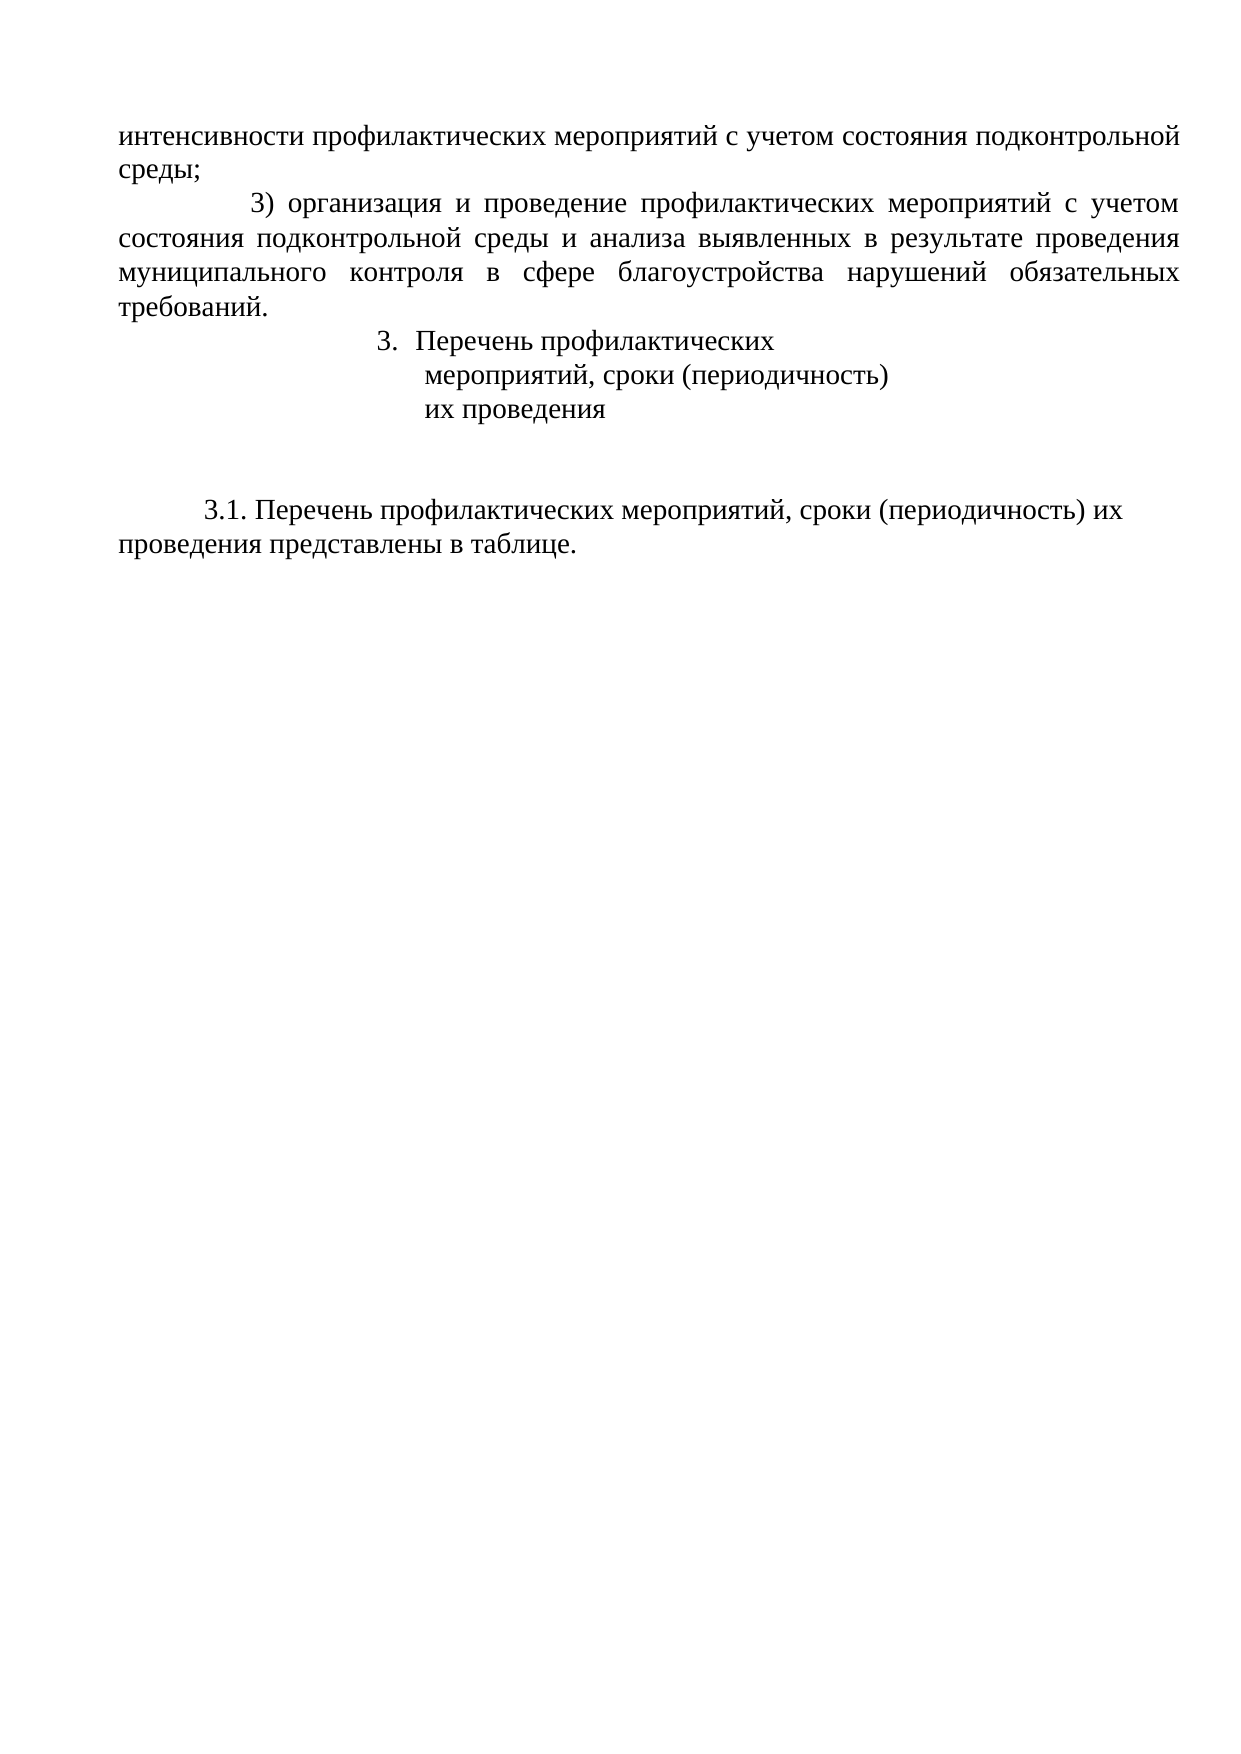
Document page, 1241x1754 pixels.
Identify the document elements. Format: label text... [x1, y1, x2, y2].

list Перечень профилактических мероприятий, сроки (периодичность) их проведения [376, 323, 894, 425]
text 3) организация и проведение профилактических мероприятий с учетом состояния подконтрольной среды и анализа выявленных в результате проведения муниципального контроля в сфере благоустройства нарушений обязательных требований. [118, 185, 1181, 323]
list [118, 118, 1181, 185]
text 3.1. Перечень профилактических мероприятий, сроки (периодичность) их проведения представлены в таблице. [118, 492, 1181, 560]
